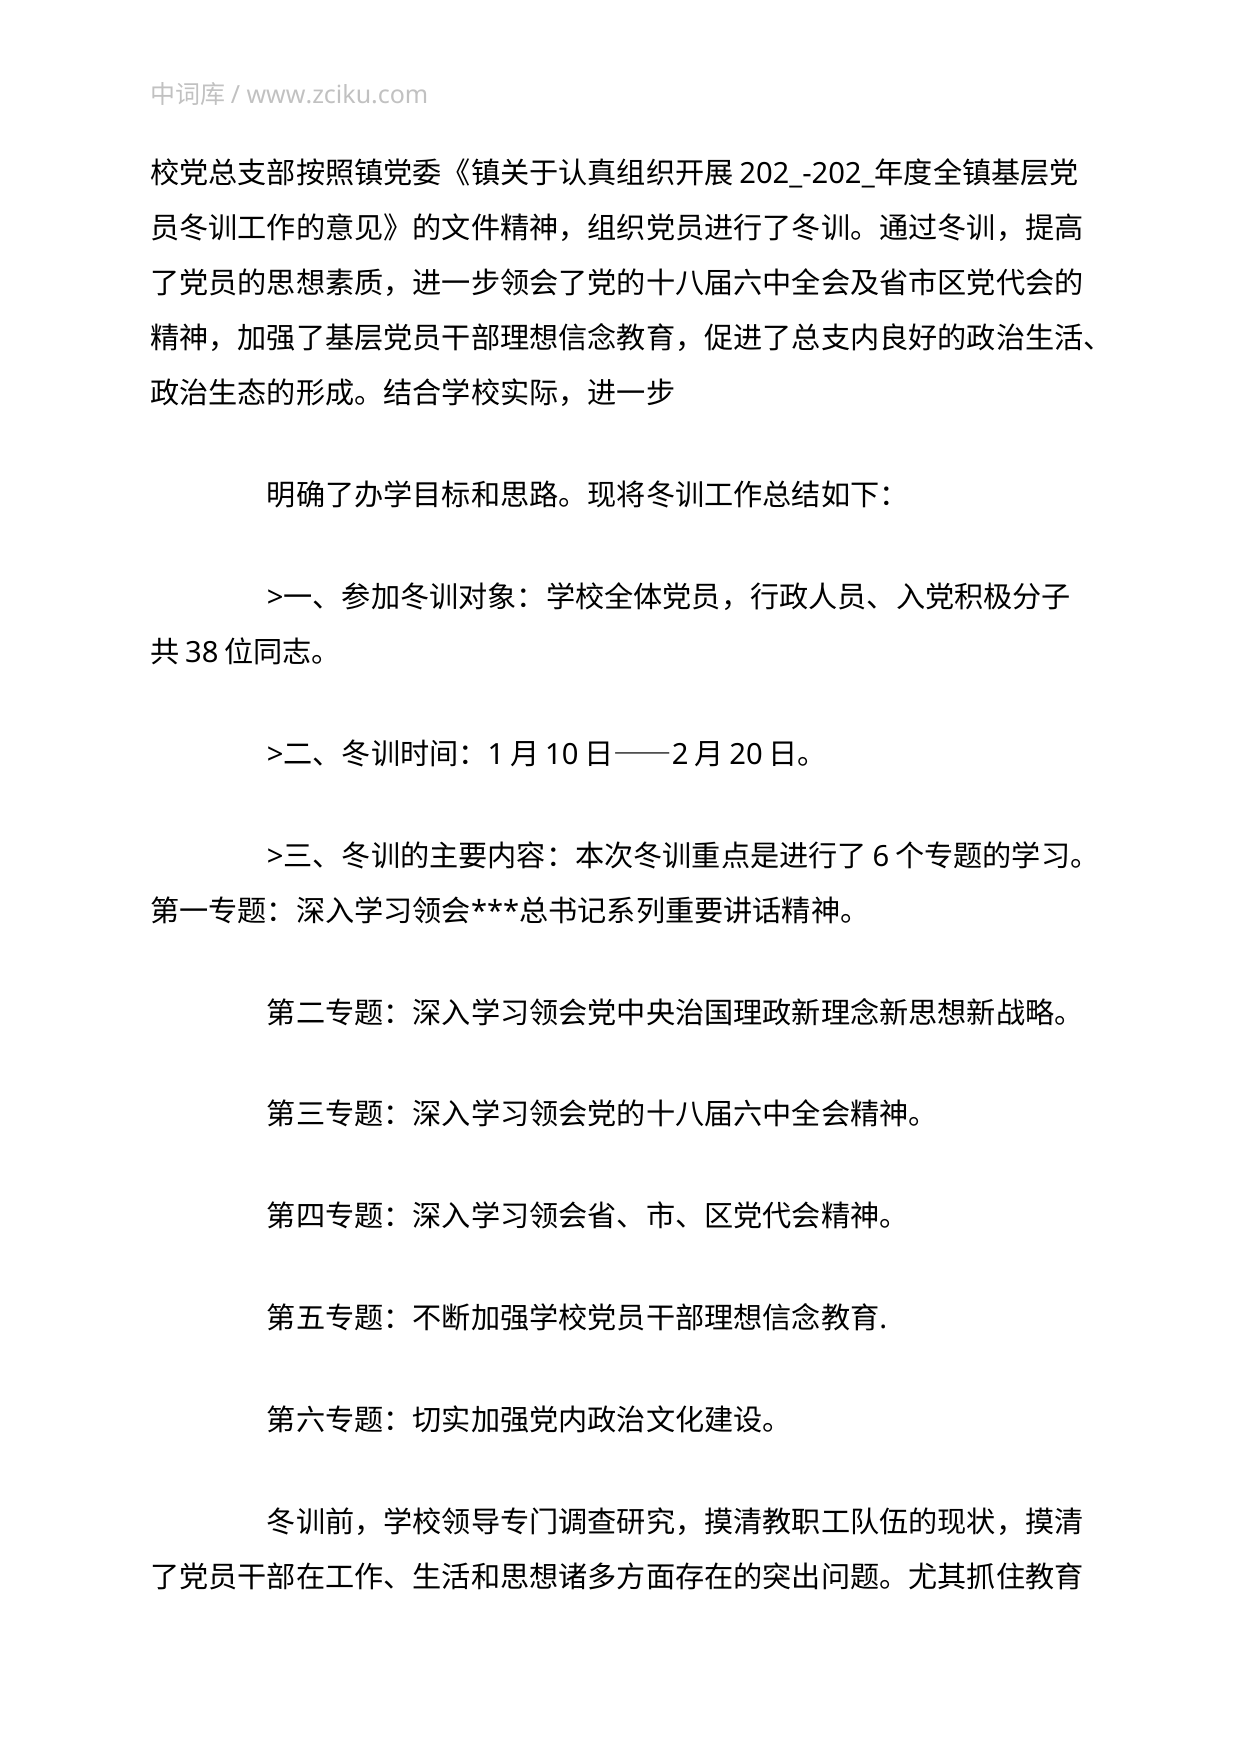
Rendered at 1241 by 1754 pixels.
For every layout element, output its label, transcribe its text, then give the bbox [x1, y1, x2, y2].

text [150, 150, 1090, 412]
text >三、冬训的主要内容：本次冬训重点是进行了6个专题的学习。第一专题：深入学习领会***总书记系列重要讲话精神。 [150, 832, 1090, 929]
text 第六专题：切实加强党内政治文化建设。 [150, 1396, 1090, 1439]
text 第五专题：不断加强学校党员干部理想信念教育. [150, 1294, 1090, 1337]
text >二、冬训时间：1月10日——2月20日。 [150, 730, 1090, 773]
text 第三专题：深入学习领会党的十八届六中全会精神。 [150, 1091, 1090, 1133]
text >一、参加冬训对象：学校全体党员，行政人员、入党积极分子共38位同志。 [150, 573, 1090, 671]
text 第四专题：深入学习领会省、市、区党代会精神。 [150, 1193, 1090, 1235]
text 明确了办学目标和思路。现将冬训工作总结如下： [150, 471, 1090, 514]
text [150, 1498, 1090, 1595]
text 第二专题：深入学习领会党中央治国理政新理念新思想新战略。 [150, 989, 1090, 1031]
